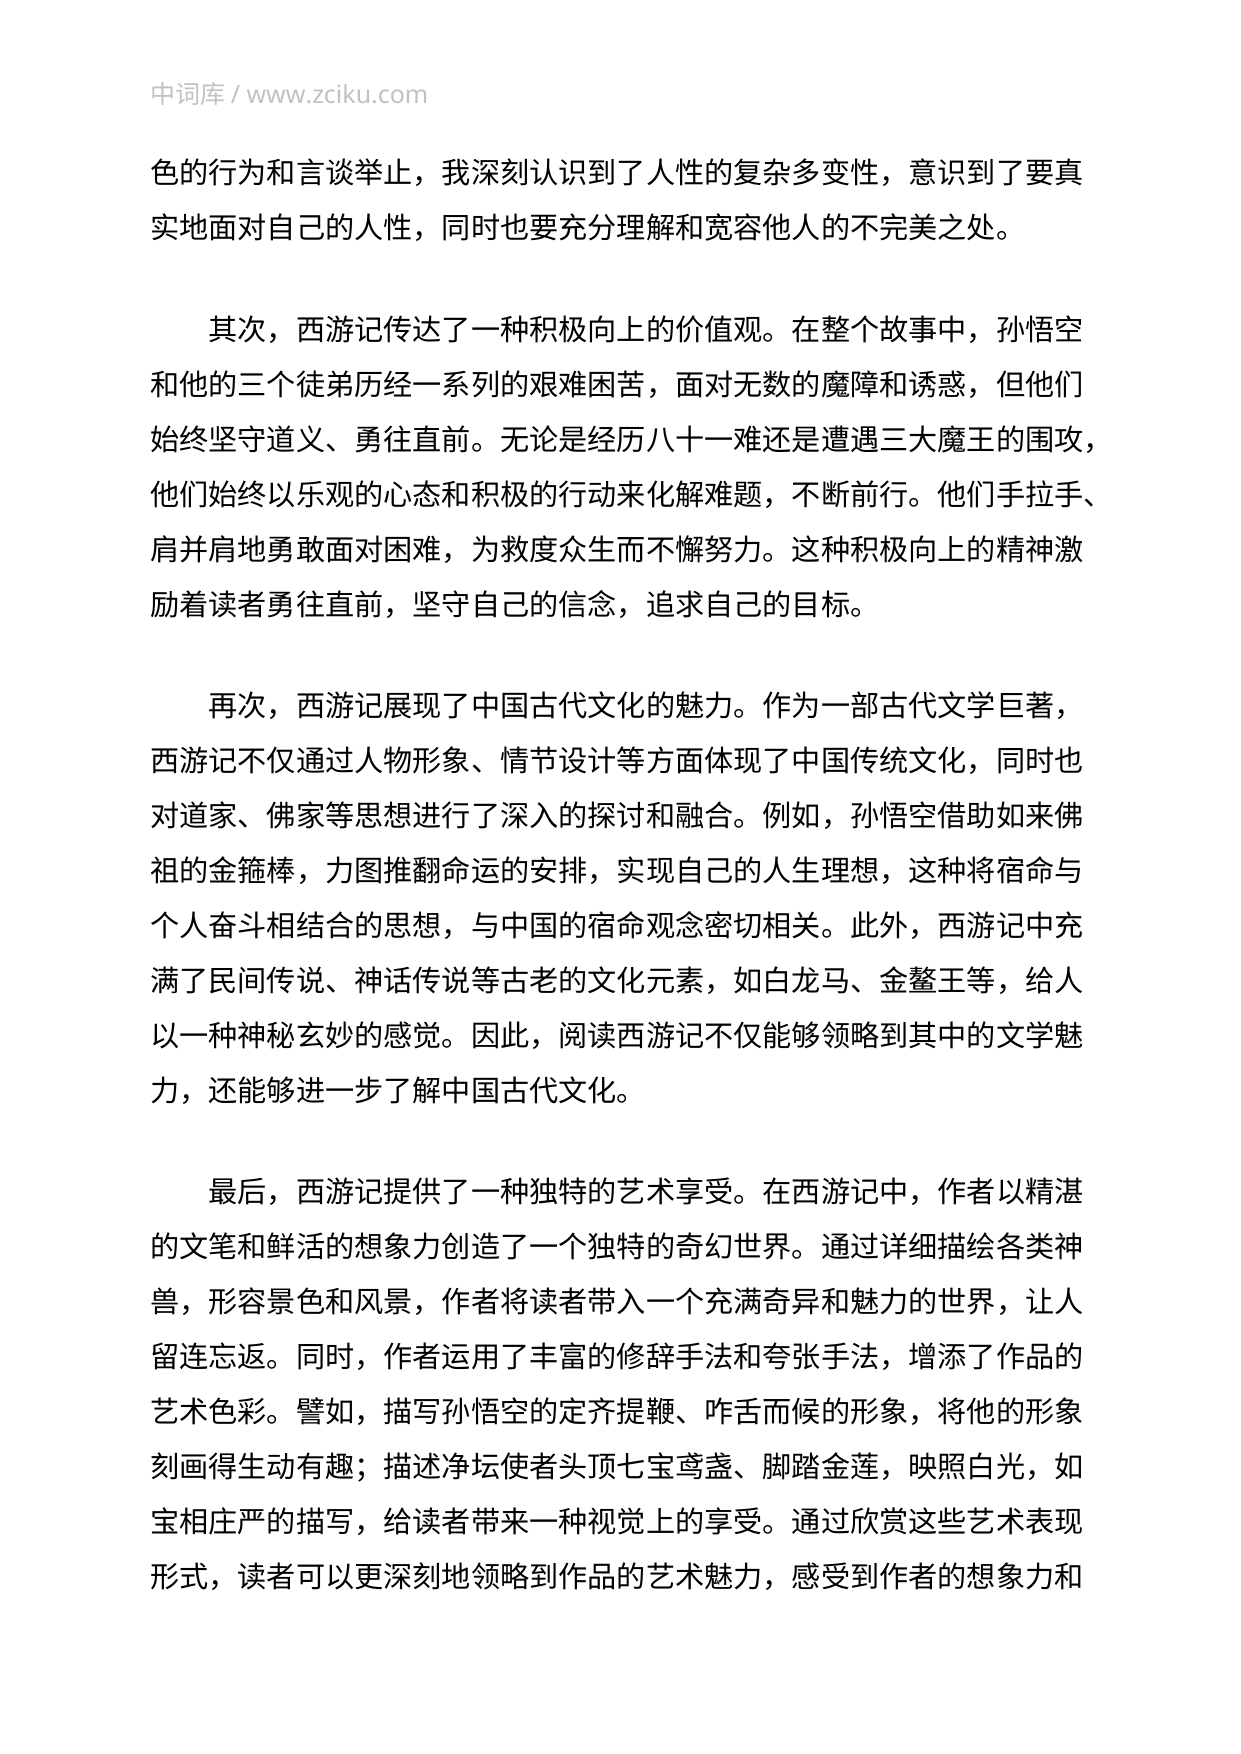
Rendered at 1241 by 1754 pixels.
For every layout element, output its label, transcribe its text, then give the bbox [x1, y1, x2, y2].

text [150, 1169, 1090, 1596]
text 其次，西游记传达了一种积极向上的价值观。在整个故事中，孙悟空和他的三个徒弟历经一系列的艰难困苦，面对无数的魔障和诱惑，但他们始终坚守道义、勇往直前。无论是经历八十一难还是遭遇三大魔王的围攻，他们始终以乐观的心态和积极的行动来化解难题，不断前行。他们手拉手、肩并肩地勇敢面对困难，为救度众生而不懈努力。这种积极向上的精神激励着读者勇往直前，坚守自己的信念，追求自己的目标。 [150, 307, 1090, 623]
text 再次，西游记展现了中国古代文化的魅力。作为一部古代文学巨著，西游记不仅通过人物形象、情节设计等方面体现了中国传统文化，同时也对道家、佛家等思想进行了深入的探讨和融合。例如，孙悟空借助如来佛祖的金箍棒，力图推翻命运的安排，实现自己的人生理想，这种将宿命与个人奋斗相结合的思想，与中国的宿命观念密切相关。此外，西游记中充满了民间传说、神话传说等古老的文化元素，如白龙马、金鳌王等，给人以一种神秘玄妙的感觉。因此，阅读西游记不仅能够领略到其中的文学魅力，还能够进一步了解中国古代文化。 [150, 683, 1090, 1109]
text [150, 150, 1090, 247]
